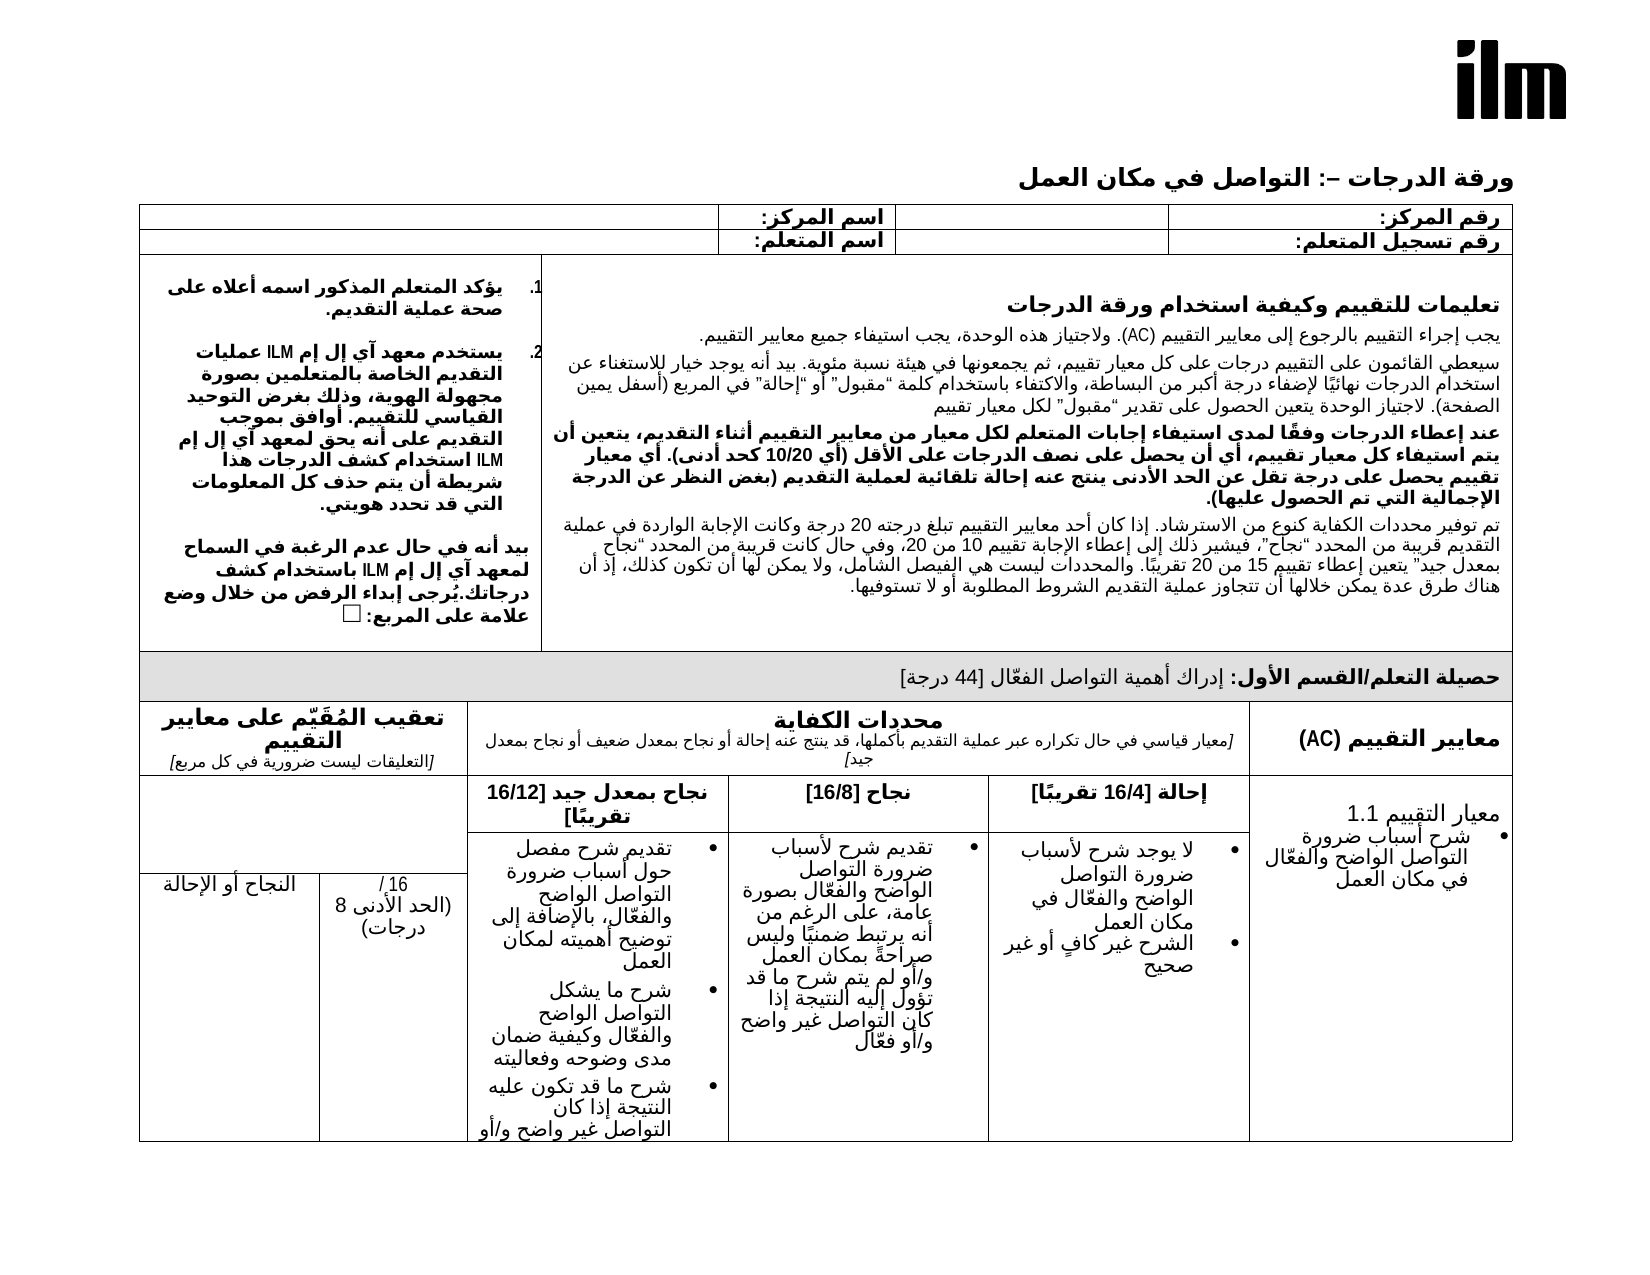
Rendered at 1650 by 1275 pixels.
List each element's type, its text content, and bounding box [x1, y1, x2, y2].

table_cell اسم المتعلم: [719, 230, 895, 254]
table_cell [320, 874, 467, 1141]
table_cell تعليمات للتقييم وكيفية استخدام ورقة الدرجات يجب إجراء التقييم بالرجوع إلى معايير التقييم (AC). ولاجتياز هذه الوحدة، يجب استيفاء جميع معايير التقييم. سيعطي القائمون على التقييم درجات على كل معيار تقييم، ثم يجمعونها في هيئة نسبة مئوية. بيد أنه يوجد خيار للاستغناء عن استخدام الدرجات نهائيًا لإضفاء درجة أكبر من البساطة، والاكتفاء باستخدام كلمة “مقبول” أو “إحالة” في المربع (أسفل يمين الصفحة). لاجتياز الوحدة يتعين الحصول على تقدير “مقبول” لكل معيار تقييم عند إعطاء الدرجات وفقًا لمدى استيفاء إجابات المتعلم لكل معيار من معايير التقييم أثناء التقديم، يتعين أن يتم استيفاء كل معيار تقييم، أي أن يحصل على نصف الدرجات على الأقل (أي 20‏/10 كحد أدنى). أي معيار تقييم يحصل على درجة تقل عن الحد الأدنى ينتج عنه إحالة تلقائية لعملية التقديم (بغض النظر عن الدرجة الإجمالية التي تم الحصول عليها). تم توفير محددات الكفاية كنوع من الاسترشاد. إذا كان أحد معايير التقييم تبلغ درجته 20 درجة وكانت الإجابة الواردة في عملية التقديم قريبة من المحدد “نجاح”، فيشير ذلك إلى إعطاء الإجابة تقييم 10 من 20، وفي حال كانت قريبة من المحدد “نجاح بمعدل جيد” يتعين إعطاء تقييم 15 من 20 تقريبًا. والمحددات ليست هي الفيصل الشامل، ولا يمكن لها أن تكون كذلك، إذ أن هناك طرق عدة يمكن خلالها أن تتجاوز عملية التقديم الشروط المطلوبة أو لا تستوفيها. [542, 255, 1512, 651]
table_cell تعقيب المُقَيّم على معايير التقييم [التعليقات ليست ضرورية في كل مربع] [140, 702, 467, 775]
table_cell نجاح بمعدل جيد [12‏/16 تقريبًا] [468, 776, 728, 832]
text ورقة الدرجات –: التواصل في مكان العمل [75, 162, 1515, 191]
table_cell معيار التقييم 1.1 شرح أسباب ضرورة التواصل الواضح والفعّال في مكان العمل [1250, 776, 1512, 1141]
table_cell معايير التقييم (AC) [1250, 702, 1512, 775]
table_cell تقديم شرح لأسباب ضرورة التواصل الواضح والفعّال بصورة عامة، على الرغم من أنه يرتبط ضمنيًا وليس صراحةً بمكان العمل و/أو لم يتم شرح ما قد تؤول إليه النتيجة إذا كان التواصل غير واضح و/أو فعّال [729, 833, 988, 1141]
table_cell [140, 776, 467, 873]
table_header رقم المركز: [1169, 205, 1512, 229]
picture [1457, 40, 1566, 119]
table_header اسم المركز: [719, 205, 895, 229]
table_cell تقديم شرح مفصل حول أسباب ضرورة التواصل الواضح والفعّال، بالإضافة إلى توضيح أهميته لمكان العمل شرح ما يشكل التواصل الواضح والفعّال وكيفية ضمان مدى وضوحه وفعاليته شرح ما قد تكون عليه النتيجة إذا كان التواصل غير واضح و/أو فعّال [468, 833, 728, 1141]
table_cell رقم تسجيل المتعلم: [1169, 230, 1512, 254]
table_cell محددات الكفاية [معيار قياسي في حال تكراره عبر عملية التقديم بأكملها، قد ينتج عنه إحالة أو نجاح بمعدل ضعيف أو نجاح بمعدل جيد] [468, 702, 1249, 775]
table_cell يؤكد المتعلم المذكور اسمه أعلاه على صحة عملية التقديم. يستخدم معهد آي إل إم ILM عمليات التقديم الخاصة بالمتعلمين بصورة مجهولة الهوية، وذلك بغرض التوحيد القياسي للتقييم. أوافق بموجب التقديم على أنه يحق لمعهد آي إل إم ILM استخدام كشف الدرجات هذا شريطة أن يتم حذف كل المعلومات التي قد تحدد هويتي. بيد أنه في حال عدم الرغبة في السماح لمعهد آي إل إم ILM باستخدام كشف درجاتك.يُرجى إبداء الرفض من خلال وضع علامة على المربع: □ [140, 255, 541, 651]
table_header [140, 205, 718, 229]
table_header [896, 205, 1168, 229]
table_cell [896, 230, 1168, 254]
table_cell النجاح أو الإحالة [140, 874, 319, 1141]
table_cell إحالة [4‏‏/‏16 تقريبًا] [989, 776, 1249, 832]
table_cell نجاح [8‏‏/‏16] [729, 776, 988, 832]
table_cell [140, 230, 718, 254]
table_cell لا يوجد شرح لأسباب ضرورة التواصل الواضح والفعّال في مكان العمل الشرح غير كافٍ أو غير صحيح [989, 833, 1249, 1141]
table_cell حصيلة التعلم/القسم الأول: إدراك أهمية التواصل الفعّال [44 درجة] [140, 652, 1512, 701]
